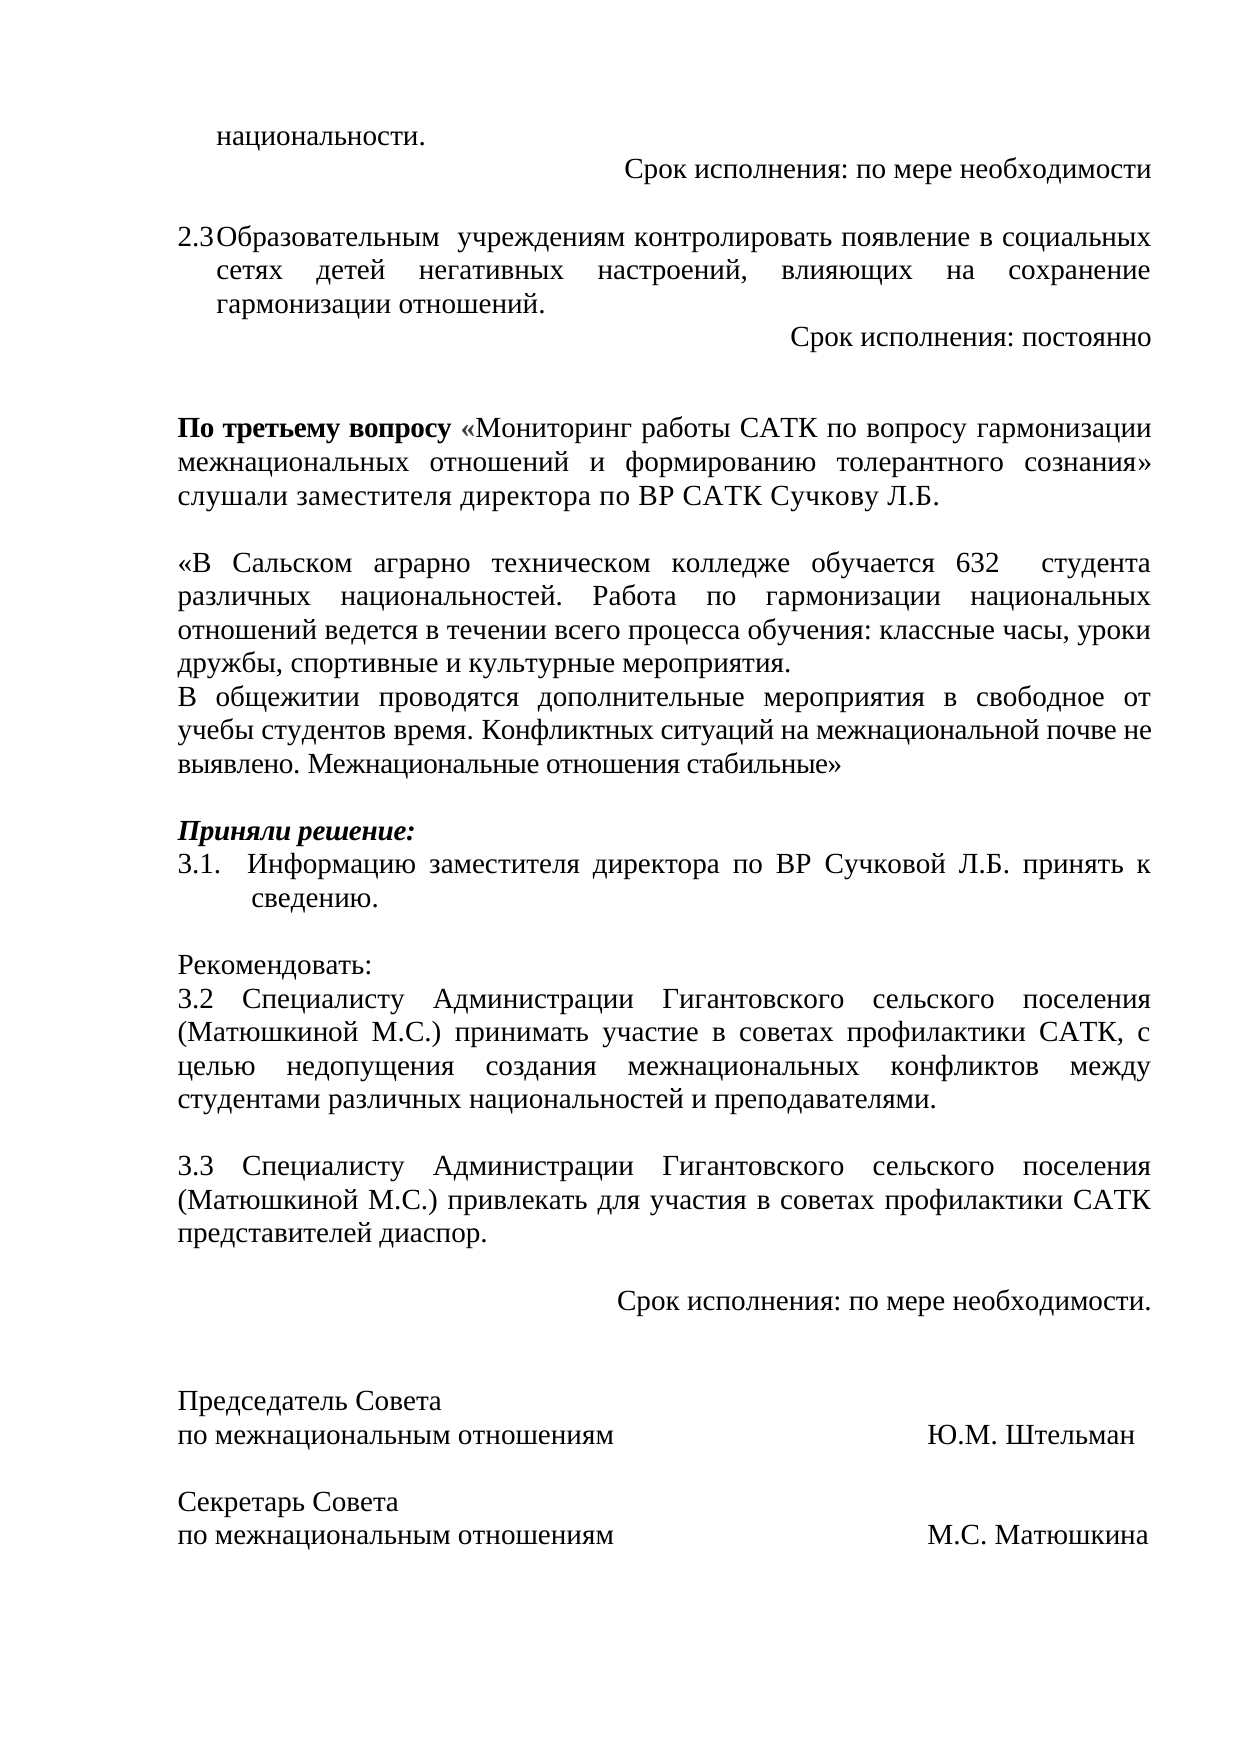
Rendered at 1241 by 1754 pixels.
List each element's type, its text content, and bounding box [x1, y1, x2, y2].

text Секретарь Совета [177, 1484, 1152, 1517]
text Председатель Совета [177, 1383, 1152, 1417]
text 3.3 Специалисту Администрации Гигантовского сельского поселения (Матюшкиной М.С.) привлекать для участия в советах профилактики САТК представителей диаспор. [177, 1148, 1152, 1249]
text по межнациональным отношениям М.С. Матюшкина [177, 1517, 1152, 1551]
text Срок исполнения: по мере необходимости [216, 152, 1152, 185]
text 3.2 Специалисту Администрации Гигантовского сельского поселения (Матюшкиной М.С.) принимать участие в советах профилактики САТК, с целью недопущения создания межнациональных конфликтов между студентами различных национальностей и преподавателями. [177, 981, 1152, 1115]
text Срок исполнения: постоянно [216, 319, 1152, 353]
list Образовательным учреждениям контролировать появление в социальных сетях детей негативных настроений, влияющих на сохранение гармонизации отношений. [177, 219, 1152, 319]
text по межнациональным отношениям Ю.М. Штельман [177, 1417, 1152, 1450]
text «В Сальском аграрно техническом колледже обучается 632 студента различных национальностей. Работа по гармонизации национальных отношений ведется в течении всего процесса обучения: классные часы, уроки дружбы, спортивные и культурные мероприятия. [177, 545, 1152, 679]
text По третьему вопросу «Мониторинг работы САТК по вопросу гармонизации межнациональных отношений и формированию толерантного сознания» слушали заместителя директора по ВР САТК Сучкову Л.Б. [177, 411, 1152, 511]
text В общежитии проводятся дополнительные мероприятия в свободное от учебы студентов время. Конфликтных ситуаций на межнациональной почве не выявлено. Межнациональные отношения стабильные» [177, 679, 1152, 779]
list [177, 118, 1152, 152]
text Приняли решение: [177, 813, 1152, 847]
text Рекомендовать: [177, 947, 1152, 981]
text 3.1. Информацию заместителя директора по ВР Сучковой Л.Б. принять к сведению. [177, 847, 1152, 914]
text Срок исполнения: по мере необходимости. [252, 1283, 1152, 1316]
